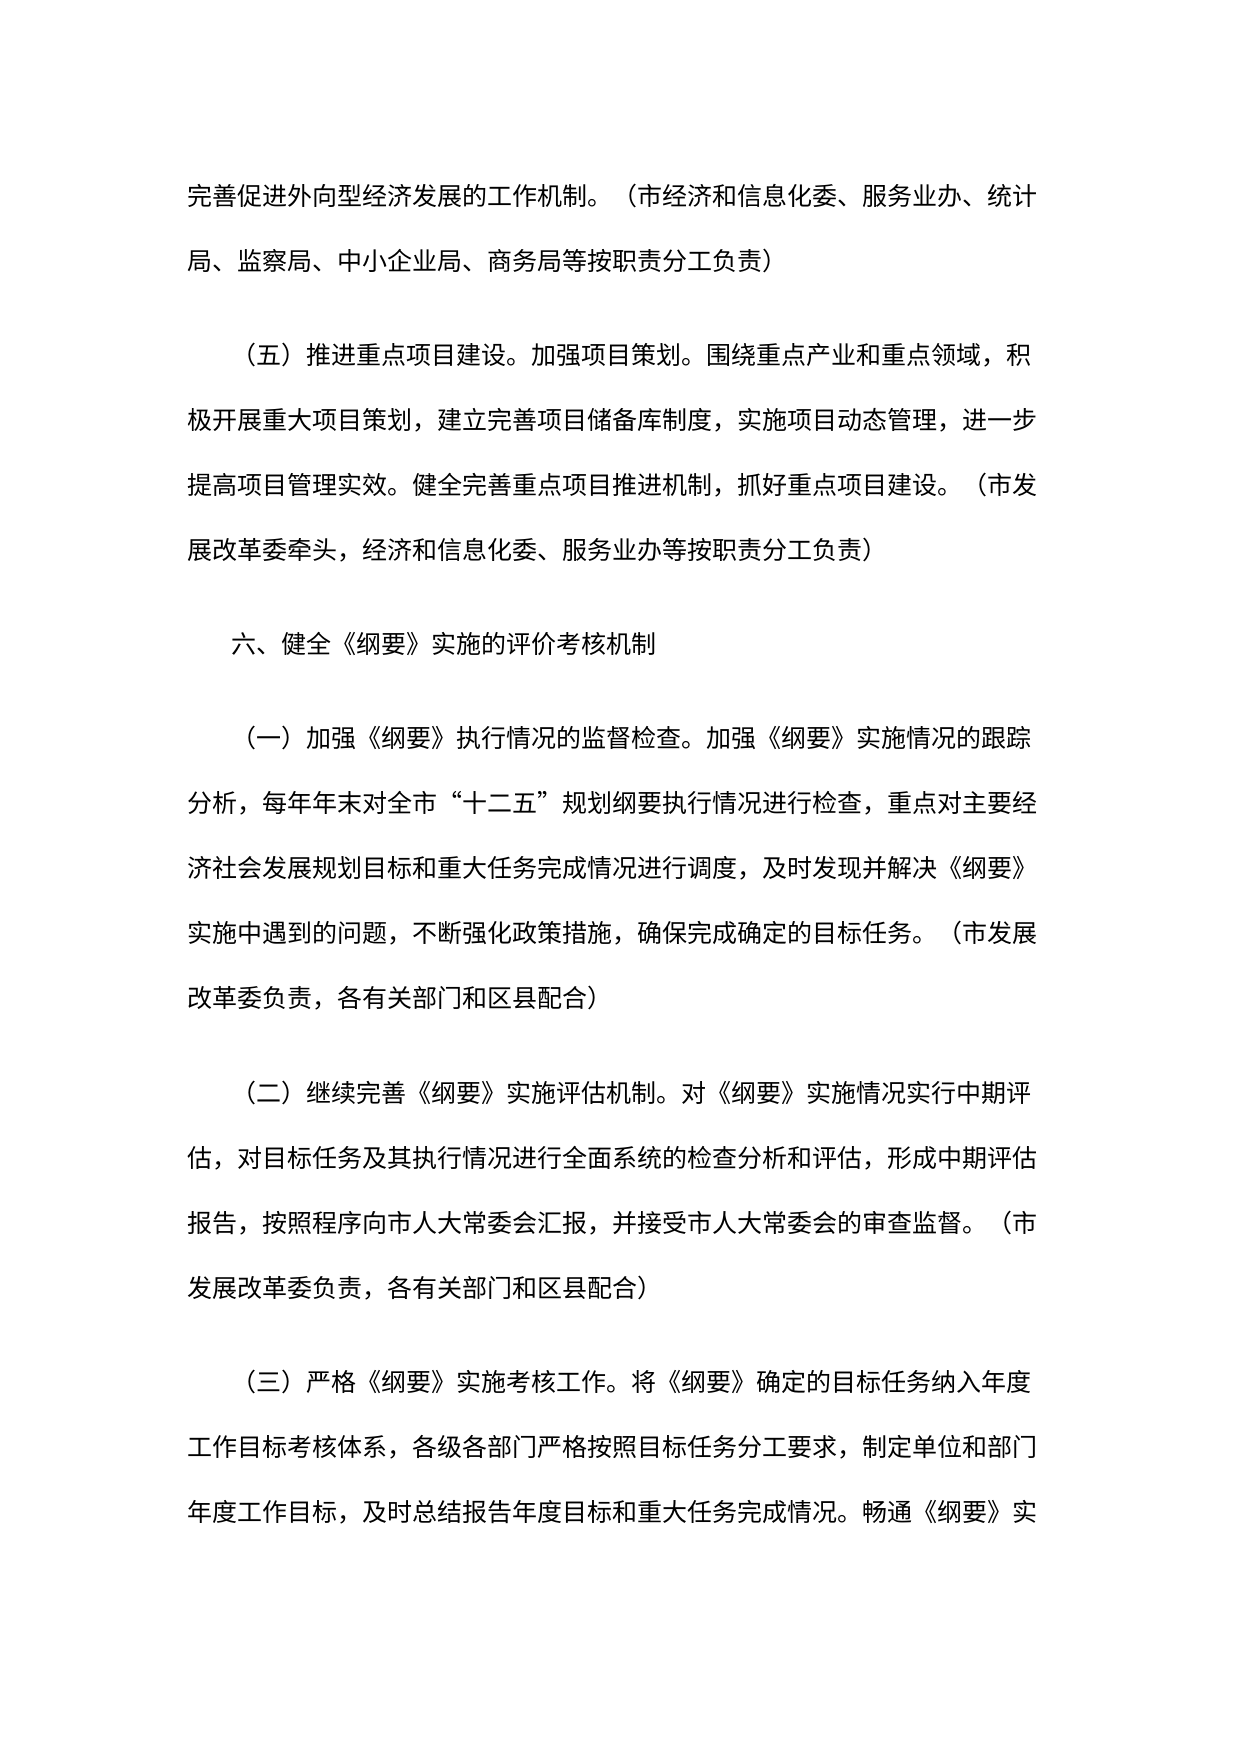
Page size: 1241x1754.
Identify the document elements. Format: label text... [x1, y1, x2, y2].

text （二）继续完善《纲要》实施评估机制。对《纲要》实施情况实行中期评估，对目标任务及其执行情况进行全面系统的检查分析和评估，形成中期评估报告，按照程序向市人大常委会汇报，并接受市人大常委会的审查监督。（市发展改革委负责，各有关部门和区县配合） [187, 1059, 1053, 1319]
text （五）推进重点项目建设。加强项目策划。围绕重点产业和重点领域，积极开展重大项目策划，建立完善项目储备库制度，实施项目动态管理，进一步提高项目管理实效。健全完善重点项目推进机制，抓好重点项目建设。（市发展改革委牵头，经济和信息化委、服务业办等按职责分工负责） [187, 321, 1053, 581]
text 六、健全《纲要》实施的评价考核机制 [187, 610, 1053, 675]
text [187, 1348, 1053, 1543]
text （一）加强《纲要》执行情况的监督检查。加强《纲要》实施情况的跟踪分析，每年年末对全市“十二五”规划纲要执行情况进行检查，重点对主要经济社会发展规划目标和重大任务完成情况进行调度，及时发现并解决《纲要》实施中遇到的问题，不断强化政策措施，确保完成确定的目标任务。（市发展改革委负责，各有关部门和区县配合） [187, 704, 1053, 1029]
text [187, 162, 1053, 292]
